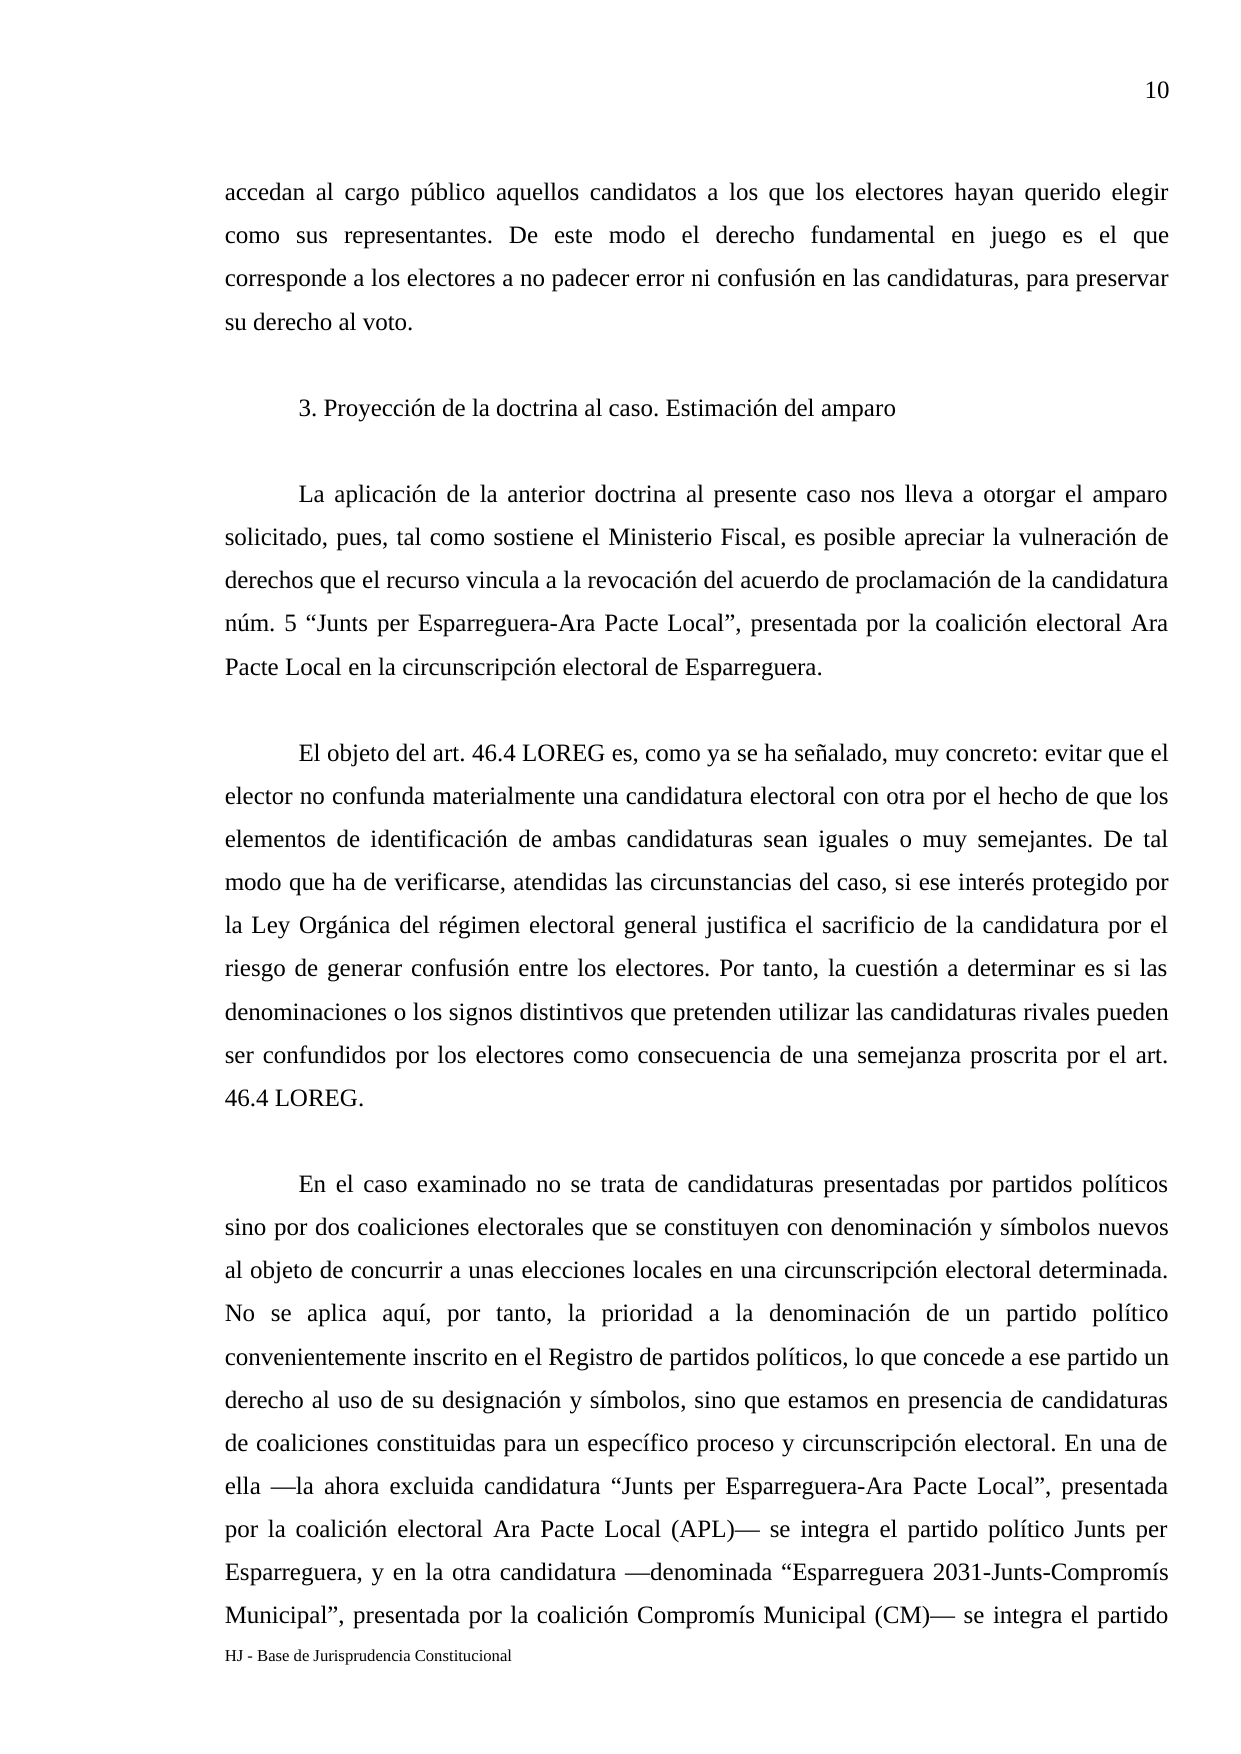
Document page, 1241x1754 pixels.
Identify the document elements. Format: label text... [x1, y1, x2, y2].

text La aplicación de la anterior doctrina al presente caso nos lleva a otorgar el amparo solicitado, pues, tal como sostiene el Ministerio Fiscal, es posible apreciar la vulneración de derechos que el recurso vincula a la revocación del acuerdo de proclamación de la candidatura núm. 5 “Junts per Esparreguera-Ara Pacte Local”, presentada por la coalición electoral Ara Pacte Local en la circunscripción electoral de Esparreguera. [224, 479, 1169, 680]
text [224, 1169, 1169, 1629]
text El objeto del art. 46.4 LOREG es, como ya se ha señalado, muy concreto: evitar que el elector no confunda materialmente una candidatura electoral con otra por el hecho de que los elementos de identificación de ambas candidaturas sean iguales o muy semejantes. De tal modo que ha de verificarse, atendidas las circunstancias del caso, si ese interés protegido por la Ley Orgánica del régimen electoral general justifica el sacrificio de la candidatura por el riesgo de generar confusión entre los electores. Por tanto, la cuestión a determinar es si las denominaciones o los signos distintivos que pretenden utilizar las candidaturas rivales pueden ser confundidos por los electores como consecuencia de una semejanza proscrita por el art. 46.4 LOREG. [224, 738, 1169, 1112]
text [224, 177, 1169, 335]
text 3. Proyección de la doctrina al caso. Estimación del amparo [224, 393, 1169, 422]
